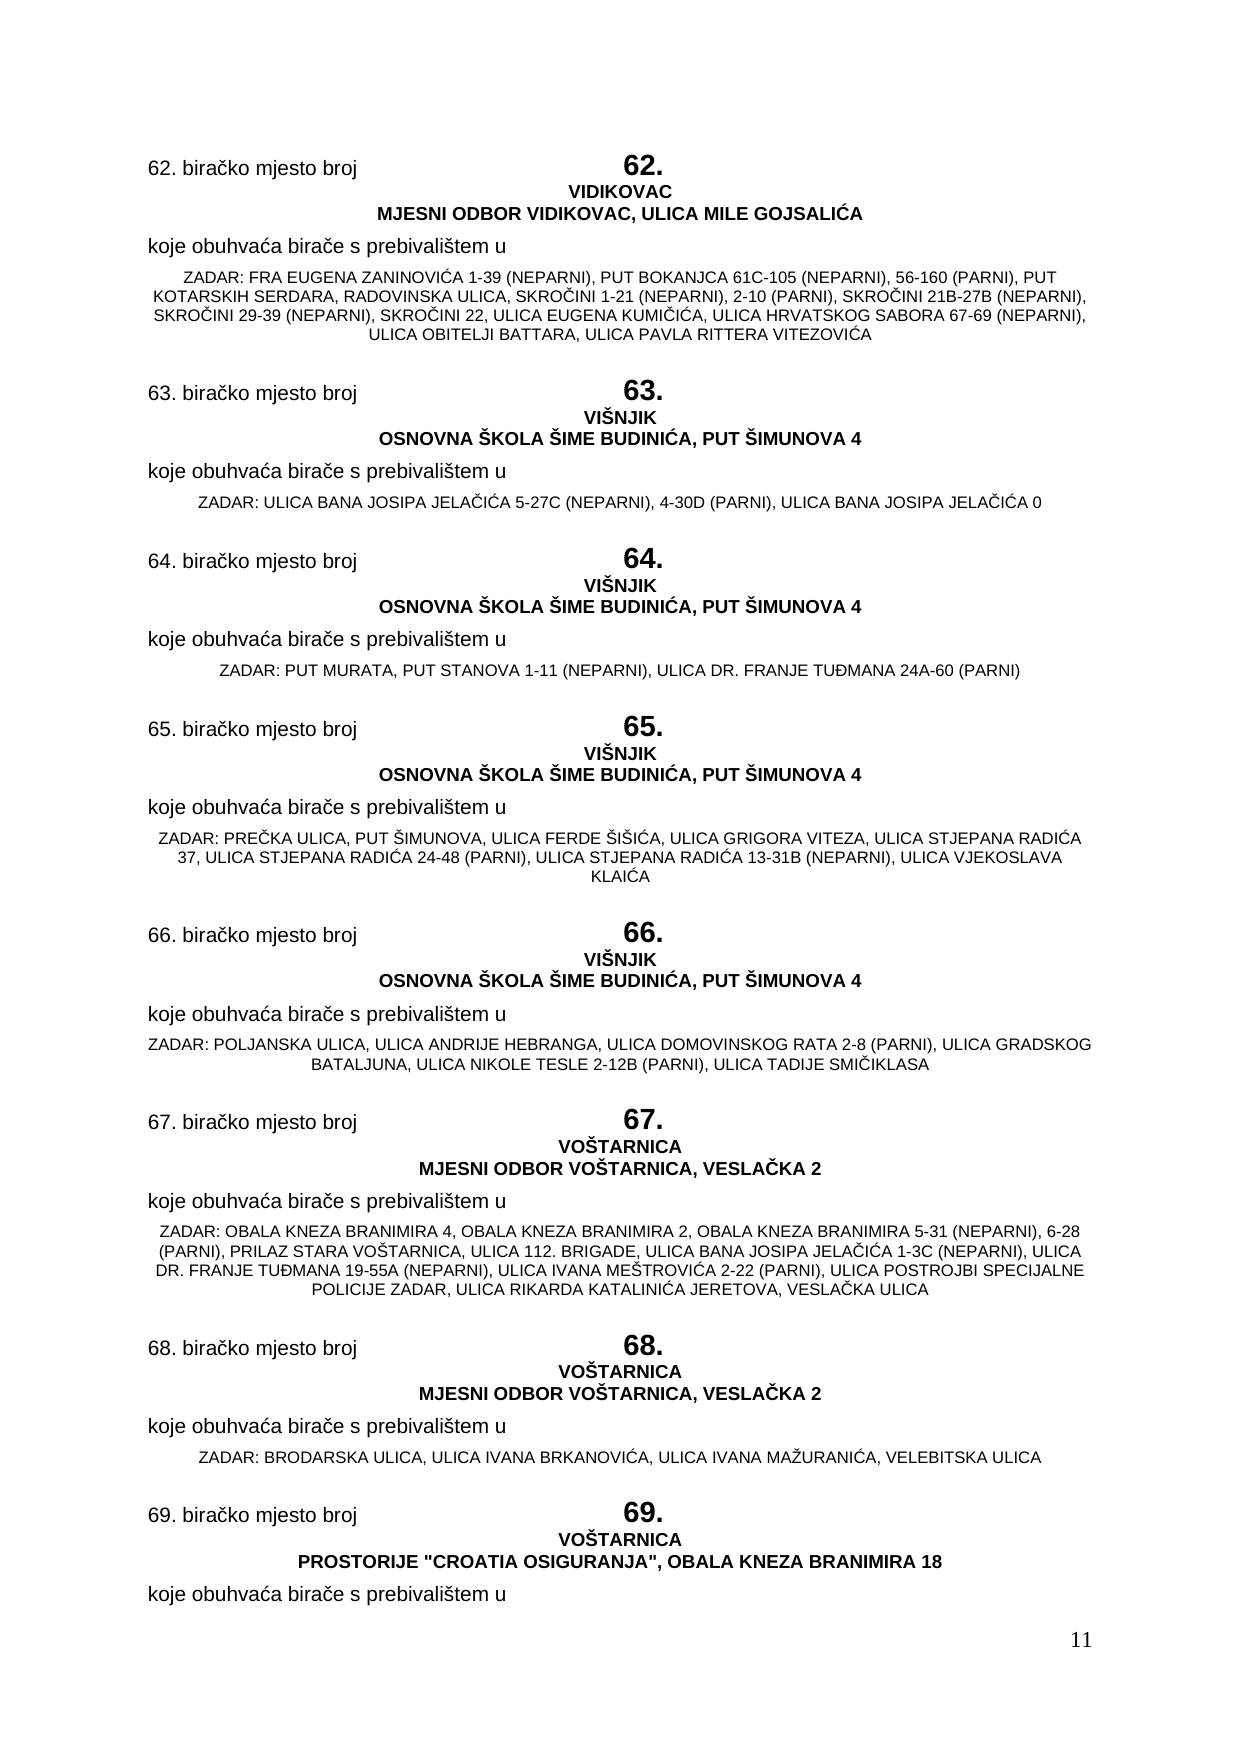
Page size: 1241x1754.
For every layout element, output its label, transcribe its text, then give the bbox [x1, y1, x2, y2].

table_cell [136, 1496, 1104, 1606]
table_cell 62. biračko mjesto broj 62. VIDIKOVAC MJESNI ODBOR VIDIKOVAC, ULICA MILE GOJSALIĆA koje obuhvaća birače s prebivalištem u ZADAR: FRA EUGENA ZANINOVIĆA 1-39 (NEPARNI), PUT BOKANJCA 61C-105 (NEPARNI), 56-160 (PARNI), PUT KOTARSKIH SERDARA, RADOVINSKA ULICA, SKROČINI 1-21 (NEPARNI), 2-10 (PARNI), SKROČINI 21B-27B (NEPARNI), SKROČINI 29-39 (NEPARNI), SKROČINI 22, ULICA EUGENA KUMIČIĆA, ULICA HRVATSKOG SABORA 67-69 (NEPARNI), ULICA OBITELJI BATTARA, ULICA PAVLA RITTERA VITEZOVIĆA [136, 148, 1104, 373]
table_cell 66. biračko mjesto broj 66. VIŠNJIK OSNOVNA ŠKOLA ŠIME BUDINIĆA, PUT ŠIMUNOVA 4 koje obuhvaća birače s prebivalištem u ZADAR: POLJANSKA ULICA, ULICA ANDRIJE HEBRANGA, ULICA DOMOVINSKOG RATA 2-8 (PARNI), ULICA GRADSKOG BATALJUNA, ULICA NIKOLE TESLE 2-12B (PARNI), ULICA TADIJE SMIČIKLASA [136, 915, 1104, 1102]
table_cell 63. biračko mjesto broj 63. VIŠNJIK OSNOVNA ŠKOLA ŠIME BUDINIĆA, PUT ŠIMUNOVA 4 koje obuhvaća birače s prebivalištem u ZADAR: ULICA BANA JOSIPA JELAČIĆA 5-27C (NEPARNI), 4-30D (PARNI), ULICA BANA JOSIPA JELAČIĆA 0 [136, 373, 1104, 541]
table_cell 65. biračko mjesto broj 65. VIŠNJIK OSNOVNA ŠKOLA ŠIME BUDINIĆA, PUT ŠIMUNOVA 4 koje obuhvaća birače s prebivalištem u ZADAR: PREČKA ULICA, PUT ŠIMUNOVA, ULICA FERDE ŠIŠIĆA, ULICA GRIGORA VITEZA, ULICA STJEPANA RADIĆA 37, ULICA STJEPANA RADIĆA 24-48 (PARNI), ULICA STJEPANA RADIĆA 13-31B (NEPARNI), ULICA VJEKOSLAVA KLAIĆA [136, 709, 1104, 915]
table_cell 64. biračko mjesto broj 64. VIŠNJIK OSNOVNA ŠKOLA ŠIME BUDINIĆA, PUT ŠIMUNOVA 4 koje obuhvaća birače s prebivalištem u ZADAR: PUT MURATA, PUT STANOVA 1-11 (NEPARNI), ULICA DR. FRANJE TUĐMANA 24A-60 (PARNI) [136, 541, 1104, 709]
table_cell 68. biračko mjesto broj 68. VOŠTARNICA MJESNI ODBOR VOŠTARNICA, VESLAČKA 2 koje obuhvaća birače s prebivalištem u ZADAR: BRODARSKA ULICA, ULICA IVANA BRKANOVIĆA, ULICA IVANA MAŽURANIĆA, VELEBITSKA ULICA [136, 1328, 1104, 1496]
table_cell 67. biračko mjesto broj 67. VOŠTARNICA MJESNI ODBOR VOŠTARNICA, VESLAČKA 2 koje obuhvaća birače s prebivalištem u ZADAR: OBALA KNEZA BRANIMIRA 4, OBALA KNEZA BRANIMIRA 2, OBALA KNEZA BRANIMIRA 5-31 (NEPARNI), 6-28 (PARNI), PRILAZ STARA VOŠTARNICA, ULICA 112. BRIGADE, ULICA BANA JOSIPA JELAČIĆA 1-3C (NEPARNI), ULICA DR. FRANJE TUĐMANA 19-55A (NEPARNI), ULICA IVANA MEŠTROVIĆA 2-22 (PARNI), ULICA POSTROJBI SPECIJALNE POLICIJE ZADAR, ULICA RIKARDA KATALINIĆA JERETOVA, VESLAČKA ULICA [136, 1102, 1104, 1328]
